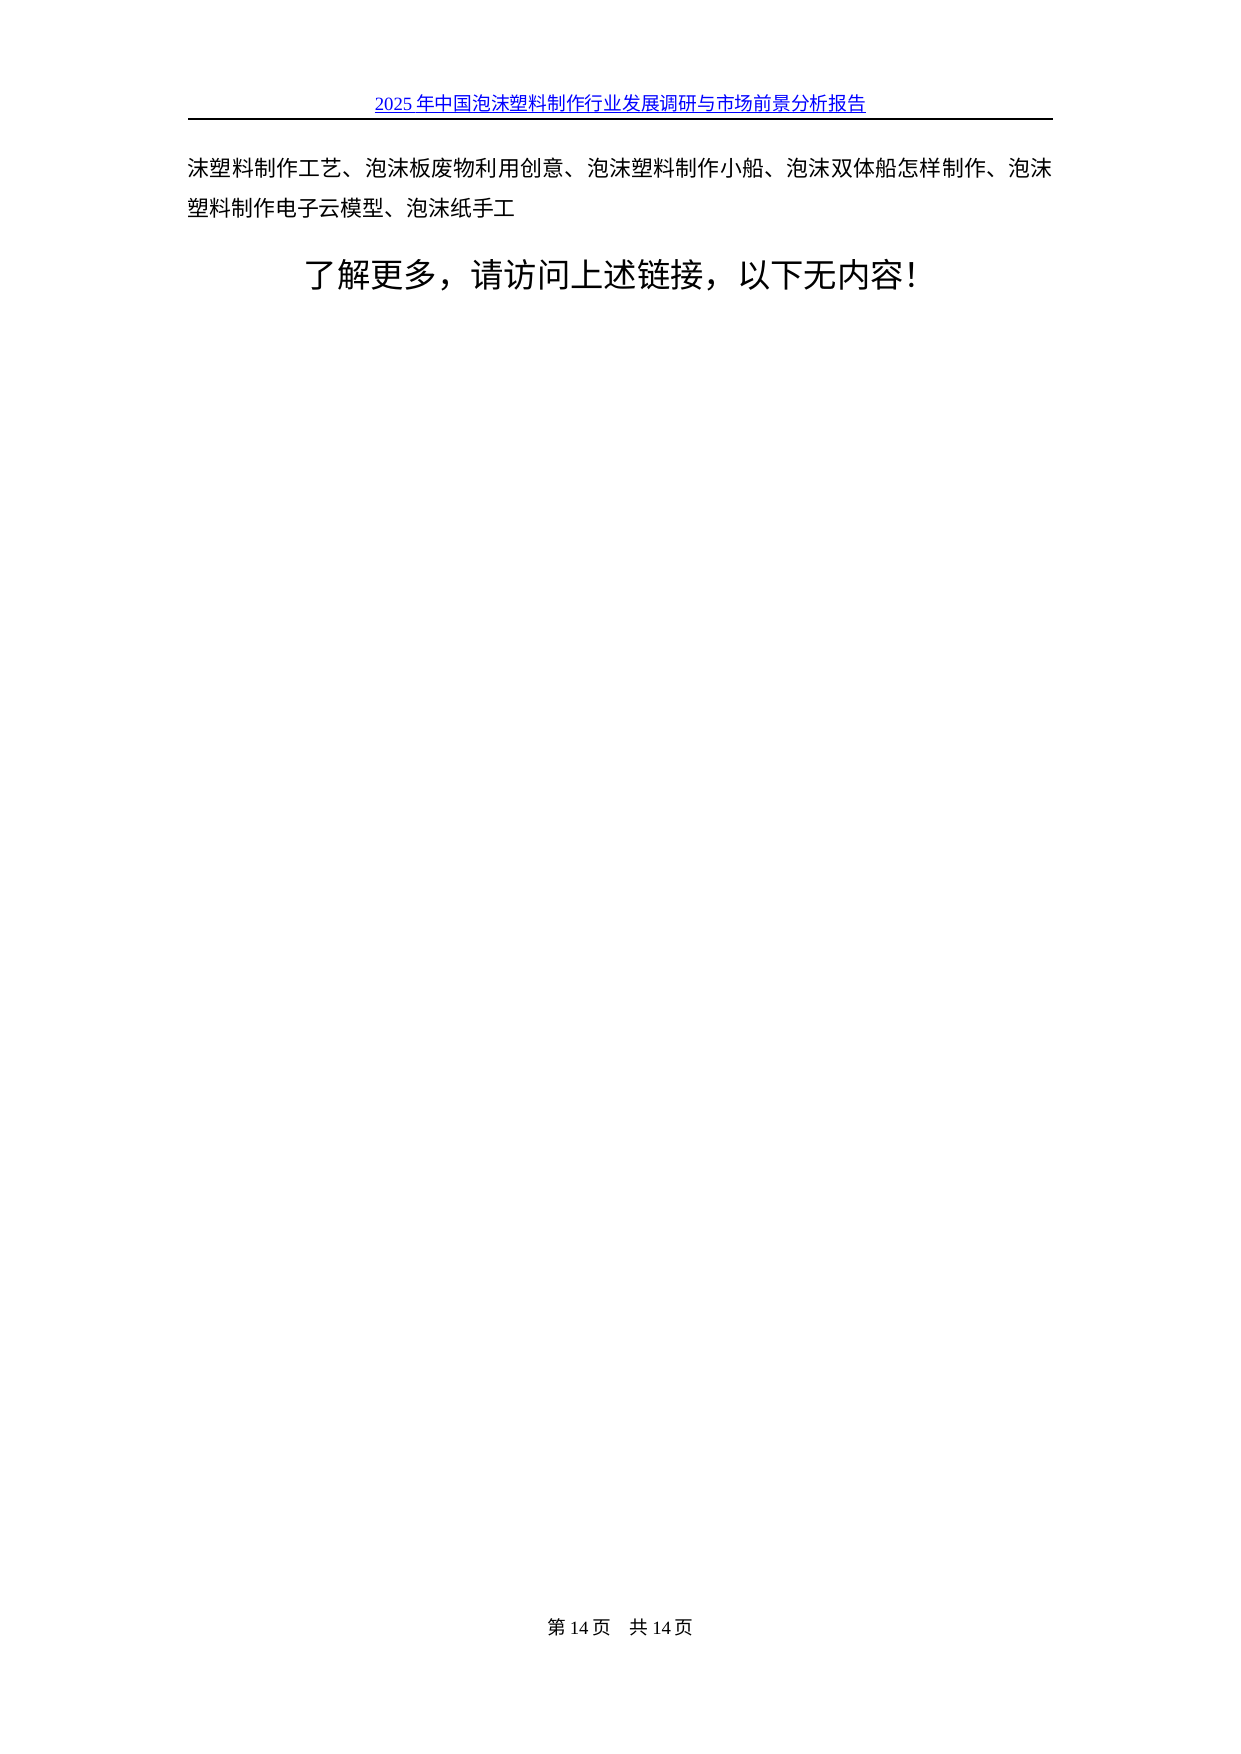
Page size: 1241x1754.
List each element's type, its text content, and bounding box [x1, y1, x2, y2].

title 了解更多，请访问上述链接，以下无内容！ [187, 241, 1053, 306]
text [187, 150, 1053, 223]
